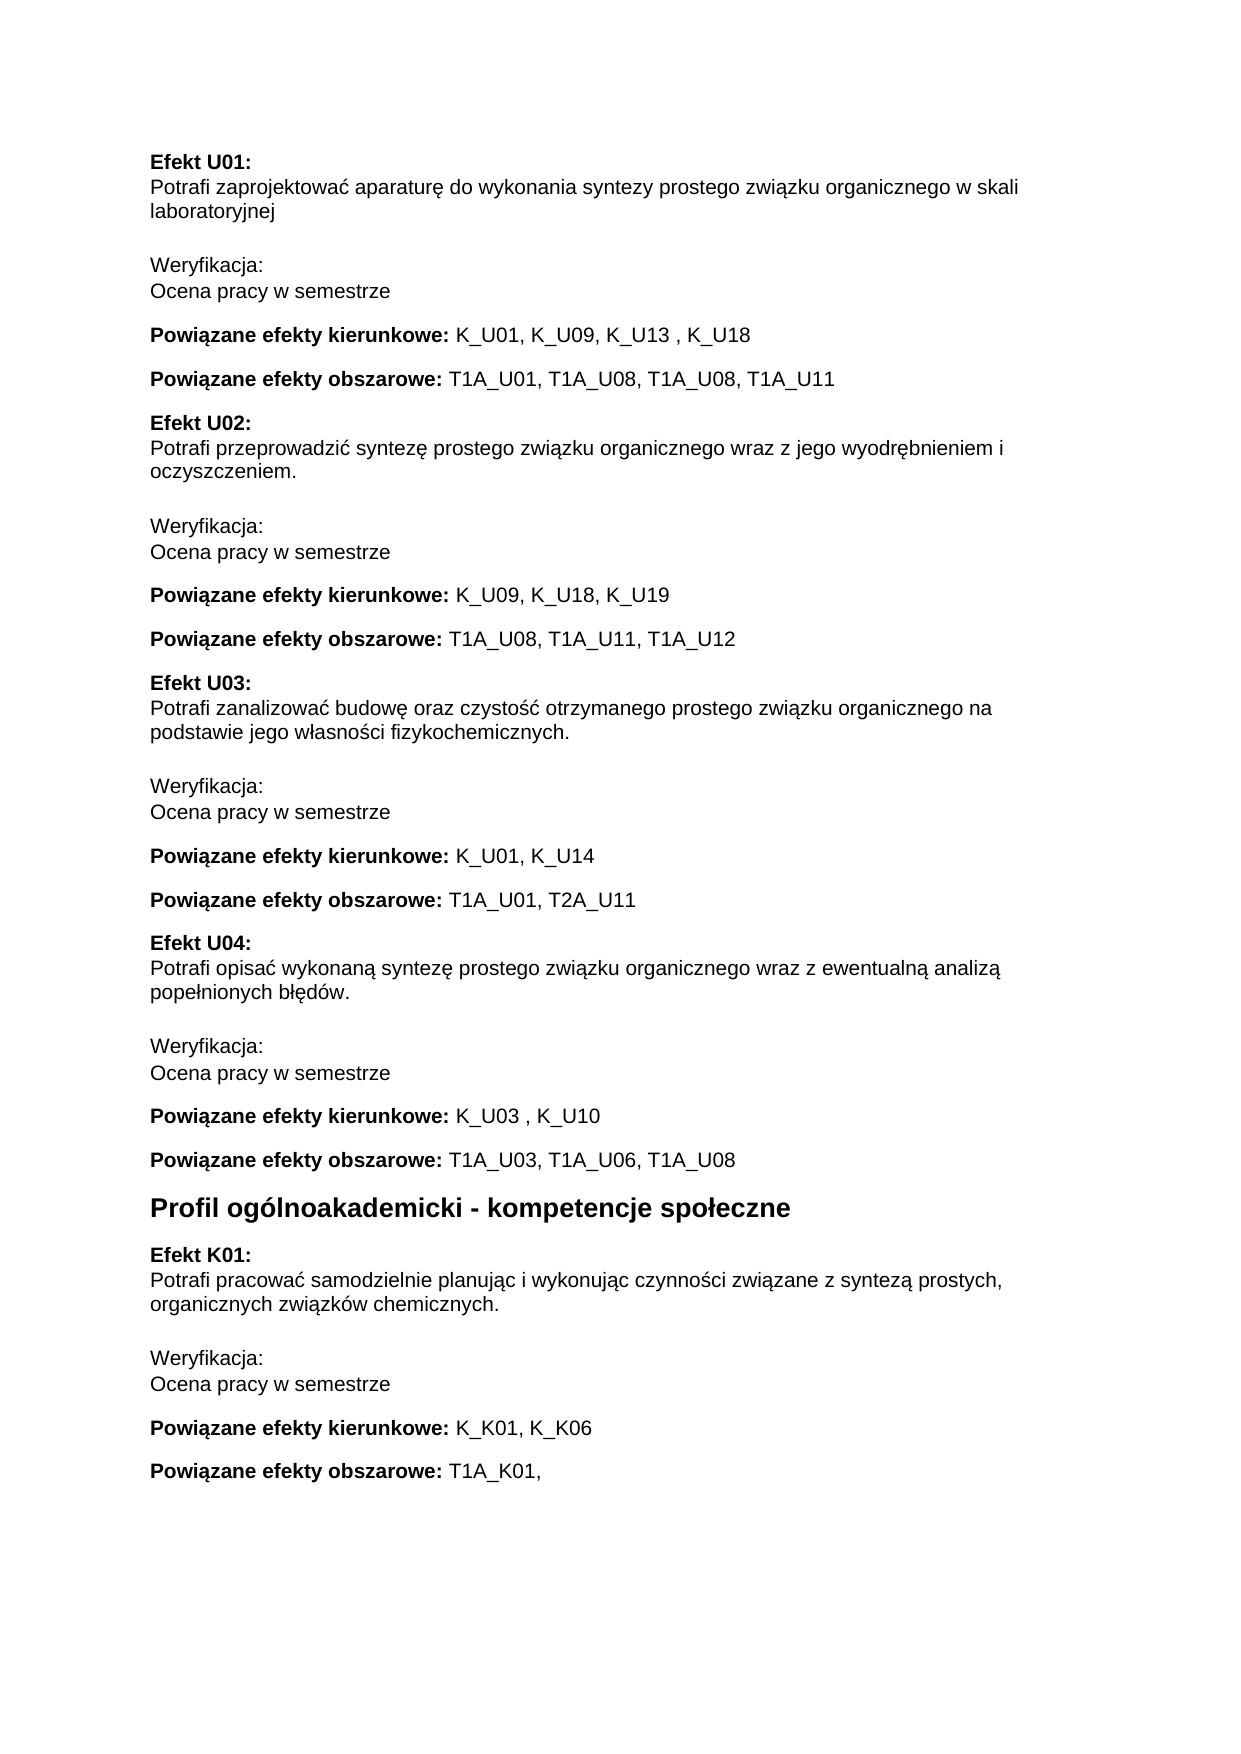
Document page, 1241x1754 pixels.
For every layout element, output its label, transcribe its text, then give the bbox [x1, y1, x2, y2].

text Efekt U03: [150, 671, 1090, 695]
text Powiązane efekty kierunkowe: K_U01, K_U14 [150, 844, 1090, 868]
text Powiązane efekty obszarowe: T1A_K01, [150, 1459, 1090, 1483]
text Powiązane efekty obszarowe: T1A_U03, T1A_U06, T1A_U08 [150, 1148, 1090, 1172]
text Efekt U01: [150, 150, 1090, 174]
text Ocena pracy w semestrze [150, 1060, 1090, 1084]
text Efekt U04: [150, 931, 1090, 955]
text Powiązane efekty kierunkowe: K_U09, K_U18, K_U19 [150, 583, 1090, 607]
text Weryfikacja: [150, 513, 1090, 537]
text Powiązane efekty kierunkowe: K_K01, K_K06 [150, 1416, 1090, 1439]
text Efekt U02: [150, 410, 1090, 434]
text Powiązane efekty obszarowe: T1A_U01, T1A_U08, T1A_U08, T1A_U11 [150, 367, 1090, 391]
text Efekt K01: [150, 1243, 1090, 1267]
text Weryfikacja: [150, 774, 1090, 798]
text Ocena pracy w semestrze [150, 539, 1090, 563]
subtitle Profil ogólnoakademicki - kompetencje społeczne [150, 1192, 1090, 1223]
text Weryfikacja: [150, 1034, 1090, 1058]
text Potrafi pracować samodzielnie planując i wykonując czynności związane z syntezą prostych, organicznych związków chemicznych. [150, 1268, 1090, 1339]
text Potrafi zanalizować budowę oraz czystość otrzymanego prostego związku organicznego na podstawie jego własności fizykochemicznych. [150, 696, 1090, 768]
text Potrafi przeprowadzić syntezę prostego związku organicznego wraz z jego wyodrębnieniem i oczyszczeniem. [150, 435, 1090, 507]
text Ocena pracy w semestrze [150, 800, 1090, 824]
text Ocena pracy w semestrze [150, 1372, 1090, 1396]
text Powiązane efekty obszarowe: T1A_U08, T1A_U11, T1A_U12 [150, 627, 1090, 651]
text Powiązane efekty kierunkowe: K_U01, K_U09, K_U13 , K_U18 [150, 323, 1090, 347]
text Powiązane efekty obszarowe: T1A_U01, T2A_U11 [150, 887, 1090, 911]
text Powiązane efekty kierunkowe: K_U03 , K_U10 [150, 1104, 1090, 1128]
text Weryfikacja: [150, 1346, 1090, 1370]
text Ocena pracy w semestrze [150, 279, 1090, 303]
text Potrafi opisać wykonaną syntezę prostego związku organicznego wraz z ewentualną analizą popełnionych błędów. [150, 956, 1090, 1028]
text Weryfikacja: [150, 253, 1090, 277]
text Potrafi zaprojektować aparaturę do wykonania syntezy prostego związku organicznego w skali laboratoryjnej [150, 175, 1090, 247]
